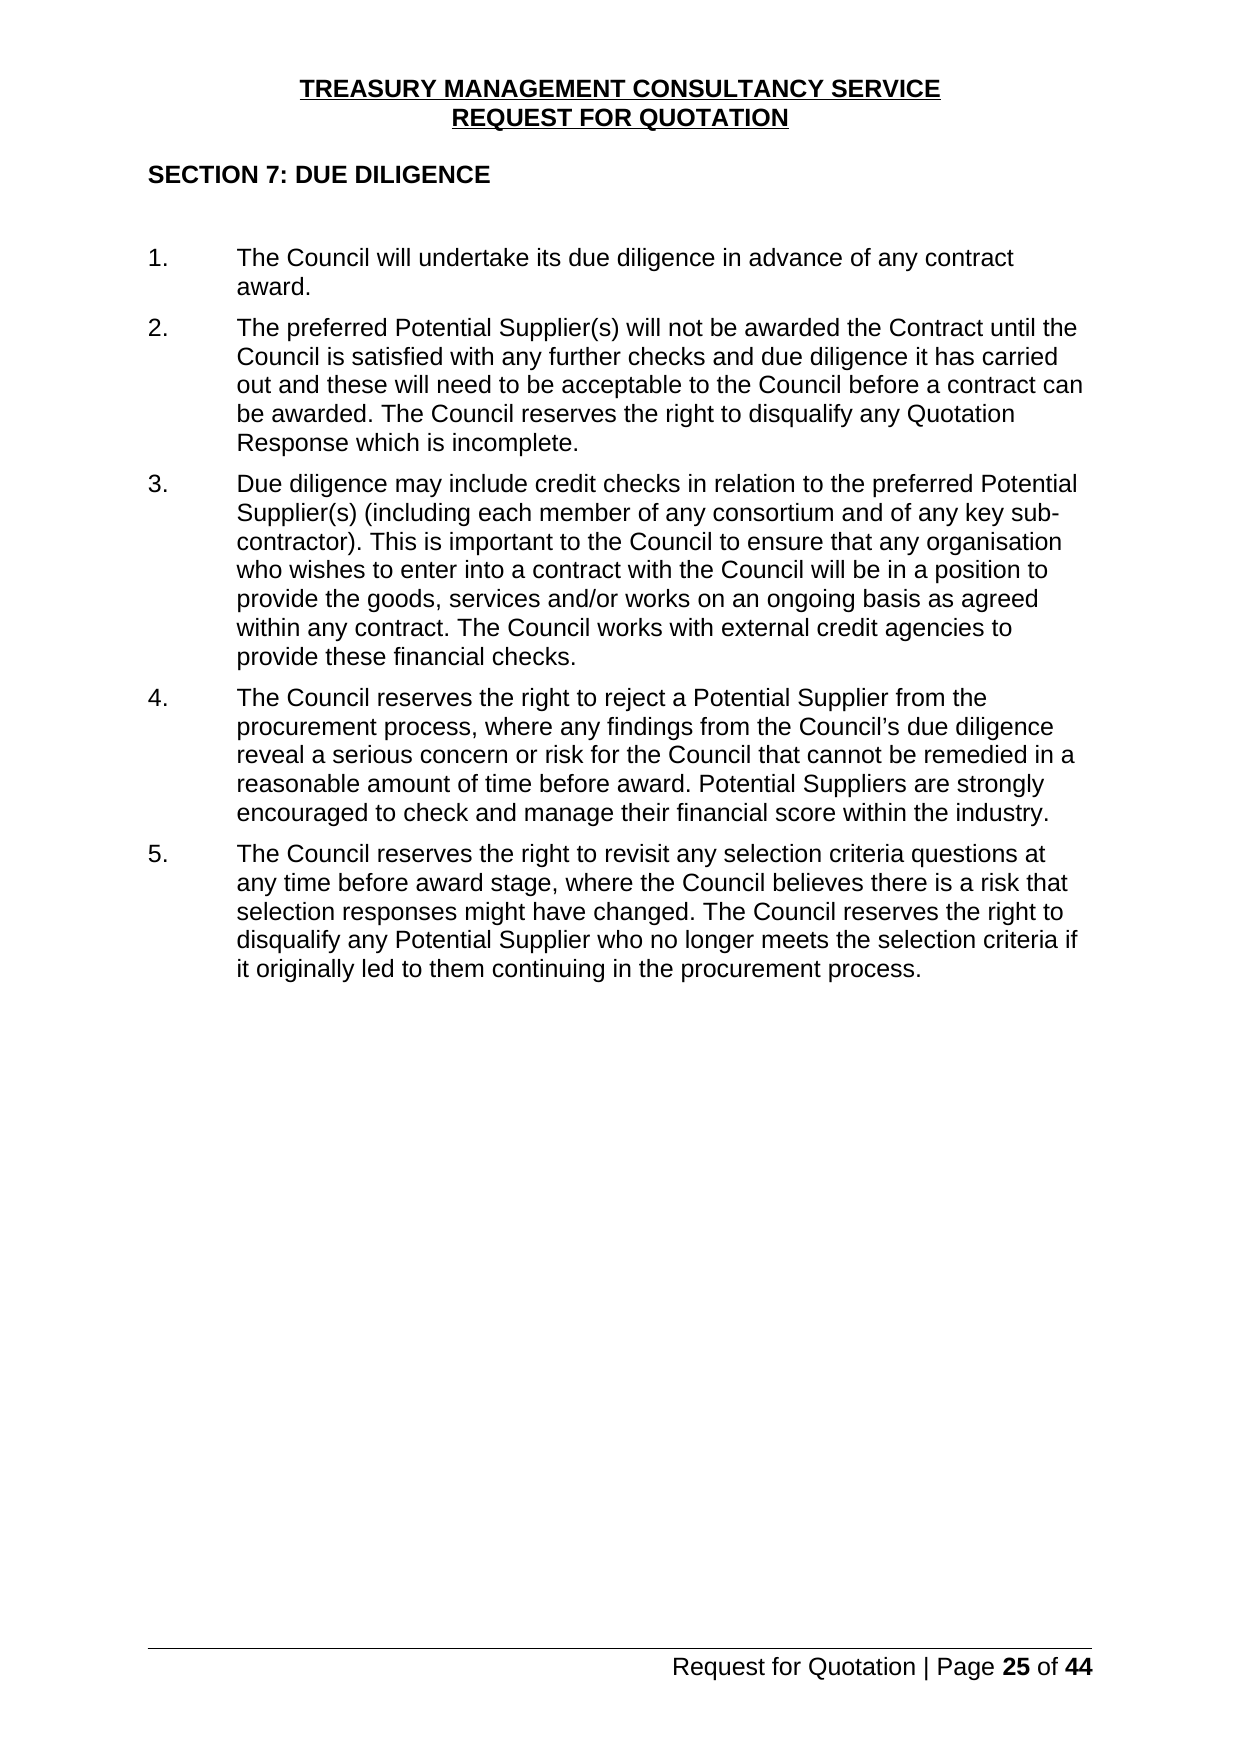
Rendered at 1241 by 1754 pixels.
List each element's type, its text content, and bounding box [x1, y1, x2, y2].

list Due diligence may include credit checks in relation to the preferred Potential Supplier(s) (including each member of any consortium and of any key sub-contractor). This is important to the Council to ensure that any organisation who wishes to enter into a contract with the Council will be in a position to provide the goods, services and/or works on an ongoing basis as agreed within any contract. The Council works with external credit agencies to provide these financial checks. [148, 469, 1092, 670]
list The preferred Potential Supplier(s) will not be awarded the Contract until the Council is satisfied with any further checks and due diligence it has carried out and these will need to be acceptable to the Council before a contract can be awarded. The Council reserves the right to disqualify any Quotation Response which is incomplete. [148, 313, 1092, 456]
list The Council will undertake its due diligence in advance of any contract award. [148, 243, 1092, 300]
list The Council reserves the right to revisit any selection criteria questions at any time before award stage, where the Council believes there is a risk that selection responses might have changed. The Council reserves the right to disqualify any Potential Supplier who no longer meets the selection criteria if it originally led to them continuing in the procurement process. [148, 839, 1092, 983]
list The Council reserves the right to reject a Potential Supplier from the procurement process, where any findings from the Council’s due diligence reveal a serious concern or risk for the Council that cannot be remedied in a reasonable amount of time before award. Potential Suppliers are strongly encouraged to check and manage their financial score within the industry. [148, 683, 1092, 826]
subtitle Section 7: Due diligence [148, 160, 1092, 189]
